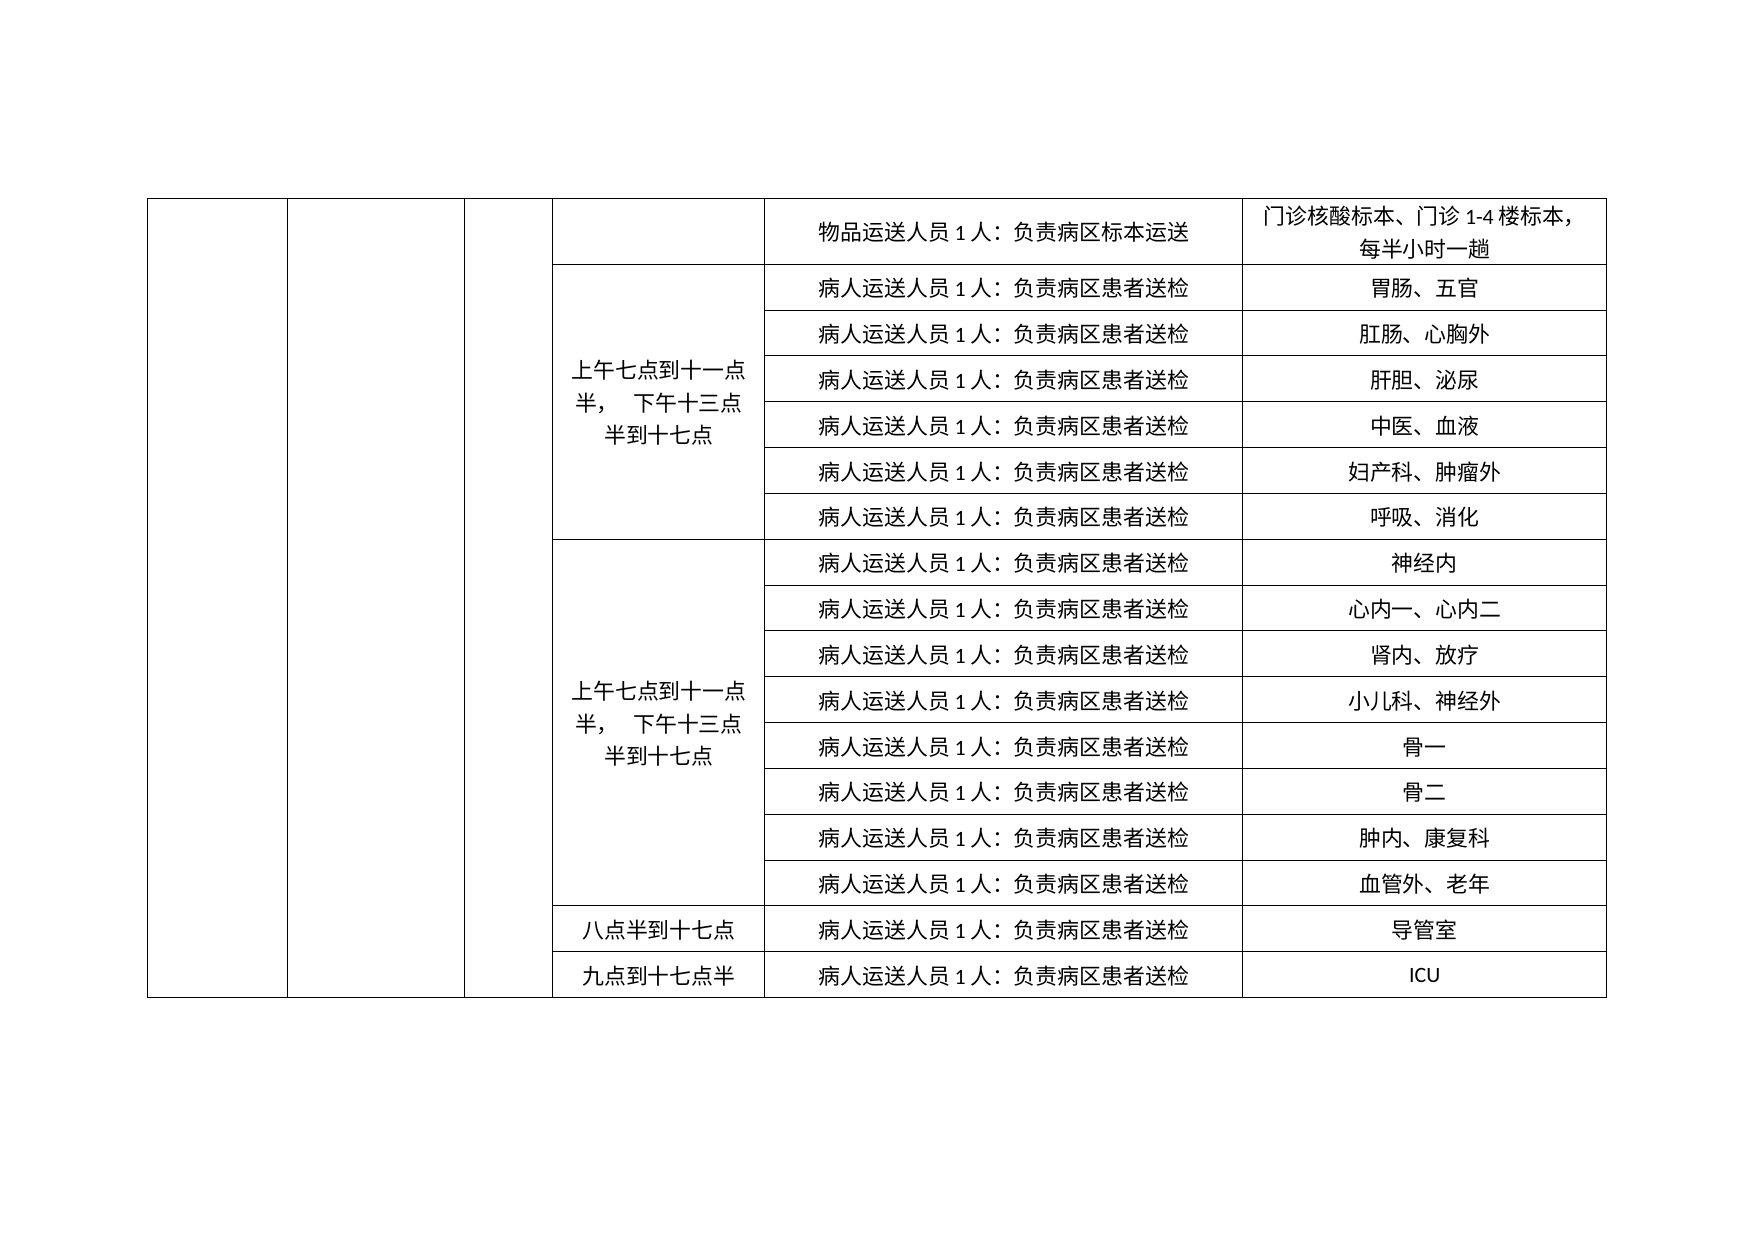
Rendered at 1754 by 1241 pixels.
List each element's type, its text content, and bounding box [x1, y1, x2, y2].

table_cell 病人运送人员1人：负责病区患者送检 [765, 815, 1242, 859]
table_cell 肝胆、泌尿 [1243, 356, 1606, 401]
table_cell 病人运送人员1人：负责病区患者送检 [765, 540, 1242, 584]
table_cell 物品运送人员1人：负责病区标本运送 [765, 199, 1242, 264]
table_cell 病人运送人员1人：负责病区患者送检 [765, 677, 1242, 722]
table_cell 病人运送人员1人：负责病区患者送检 [765, 769, 1242, 814]
table_cell 病人运送人员1人：负责病区患者送检 [765, 356, 1242, 401]
table_cell 病人运送人员1人：负责病区患者送检 [765, 311, 1242, 355]
table_cell 病人运送人员1人：负责病区患者送检 [765, 265, 1242, 309]
table_cell 小儿科、神经外 [1243, 677, 1606, 722]
table_cell 肛肠、心胸外 [1243, 311, 1606, 355]
table_cell 骨一 [1243, 723, 1606, 768]
table_cell 病人运送人员1人：负责病区患者送检 [765, 631, 1242, 676]
table_cell 中医、血液 [1243, 402, 1606, 447]
table_cell 胃肠、五官 [1243, 265, 1606, 309]
table_cell 神经内 [1243, 540, 1606, 584]
table_cell 肿内、康复科 [1243, 815, 1606, 859]
table_cell 血管外、老年 [1243, 861, 1606, 905]
table_cell 病人运送人员1人：负责病区患者送检 [765, 494, 1242, 539]
table_cell 上午七点到十一点半， 下午十三点半到十七点 [553, 540, 764, 905]
table_cell 病人运送人员1人：负责病区患者送检 [765, 906, 1242, 951]
table_cell 病人运送人员1人：负责病区患者送检 [765, 402, 1242, 447]
table_cell 病人运送人员1人：负责病区患者送检 [765, 448, 1242, 493]
table_cell 肾内、放疗 [1243, 631, 1606, 676]
table_cell 八点半到十七点 [553, 906, 764, 951]
table_cell 病人运送人员1人：负责病区患者送检 [765, 861, 1242, 905]
table_cell 门诊核酸标本、门诊1-4楼标本， 每半小时一趟 [1243, 199, 1606, 264]
table_cell 呼吸、消化 [1243, 494, 1606, 539]
table_cell 病人运送人员1人：负责病区患者送检 [765, 586, 1242, 630]
table_cell 妇产科、肿瘤外 [1243, 448, 1606, 493]
table_cell 病人运送人员1人：负责病区患者送检 [765, 952, 1242, 997]
table_cell 导管室 [1243, 906, 1606, 951]
table_cell ICU [1243, 952, 1606, 997]
table_cell 病人运送人员1人：负责病区患者送检 [765, 723, 1242, 768]
table_cell 心内一、心内二 [1243, 586, 1606, 630]
table_cell 骨二 [1243, 769, 1606, 814]
table_cell 九点到十七点半 [553, 952, 764, 997]
table_cell 上午七点到十一点半， 下午十三点半到十七点 [553, 265, 764, 539]
